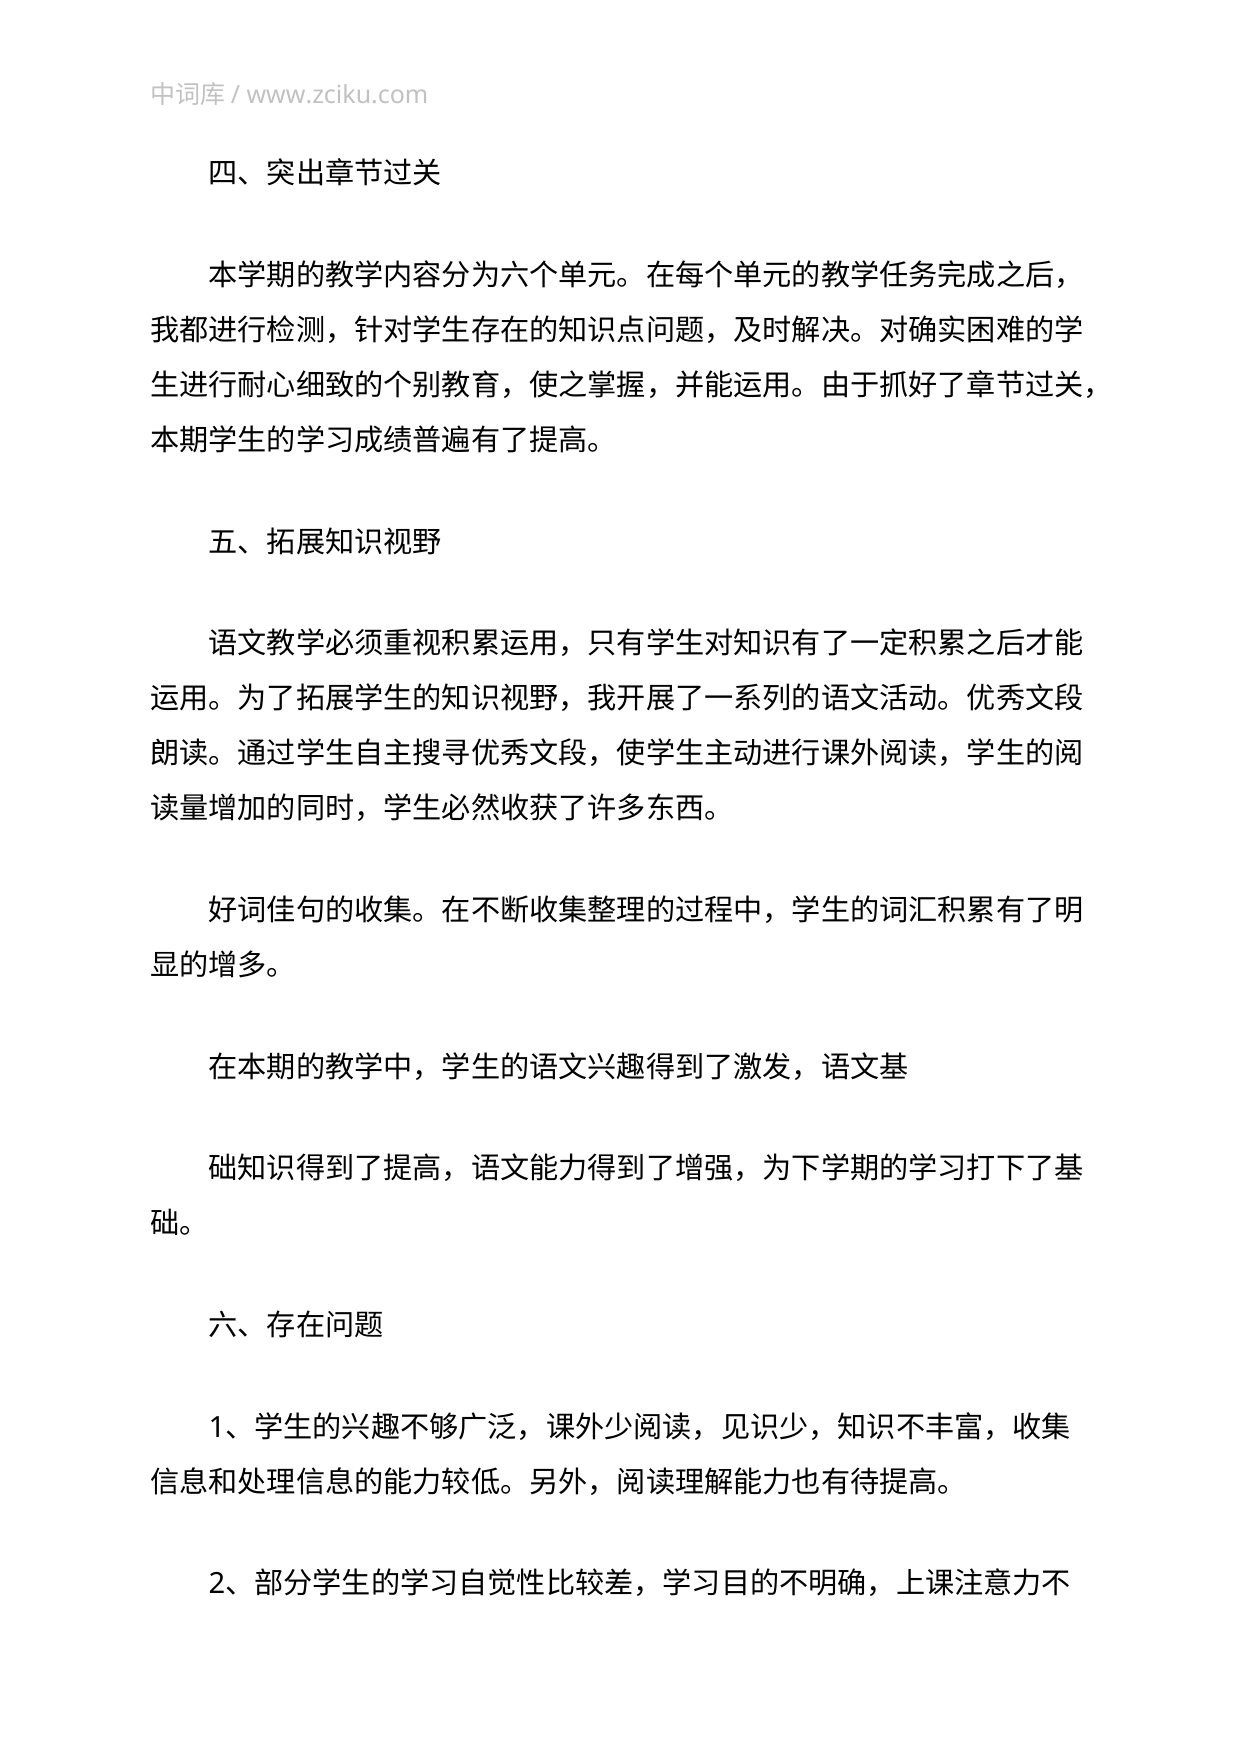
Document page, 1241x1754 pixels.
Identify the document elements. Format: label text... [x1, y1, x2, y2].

text 1、学生的兴趣不够广泛，课外少阅读，见识少，知识不丰富，收集信息和处理信息的能力较低。另外，阅读理解能力也有待提高。 [150, 1403, 1090, 1501]
text 五、拓展知识视野 [150, 518, 1090, 561]
text 六、存在问题 [150, 1302, 1090, 1344]
text 四、突出章节过关 [150, 150, 1090, 192]
text 语文教学必须重视积累运用，只有学生对知识有了一定积累之后才能运用。为了拓展学生的知识视野，我开展了一系列的语文活动。优秀文段朗读。通过学生自主搜寻优秀文段，使学生主动进行课外阅读，学生的阅读量增加的同时，学生必然收获了许多东西。 [150, 620, 1090, 827]
text 础知识得到了提高，语文能力得到了增强，为下学期的学习打下了基础。 [150, 1145, 1090, 1242]
text 在本期的教学中，学生的语文兴趣得到了激发，语文基 [150, 1043, 1090, 1085]
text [150, 1560, 1090, 1602]
text 本学期的教学内容分为六个单元。在每个单元的教学任务完成之后，我都进行检测，针对学生存在的知识点问题，及时解决。对确实困难的学生进行耐心细致的个别教育，使之掌握，并能运用。由于抓好了章节过关，本期学生的学习成绩普遍有了提高。 [150, 252, 1090, 459]
text 好词佳句的收集。在不断收集整理的过程中，学生的词汇积累有了明显的增多。 [150, 886, 1090, 984]
